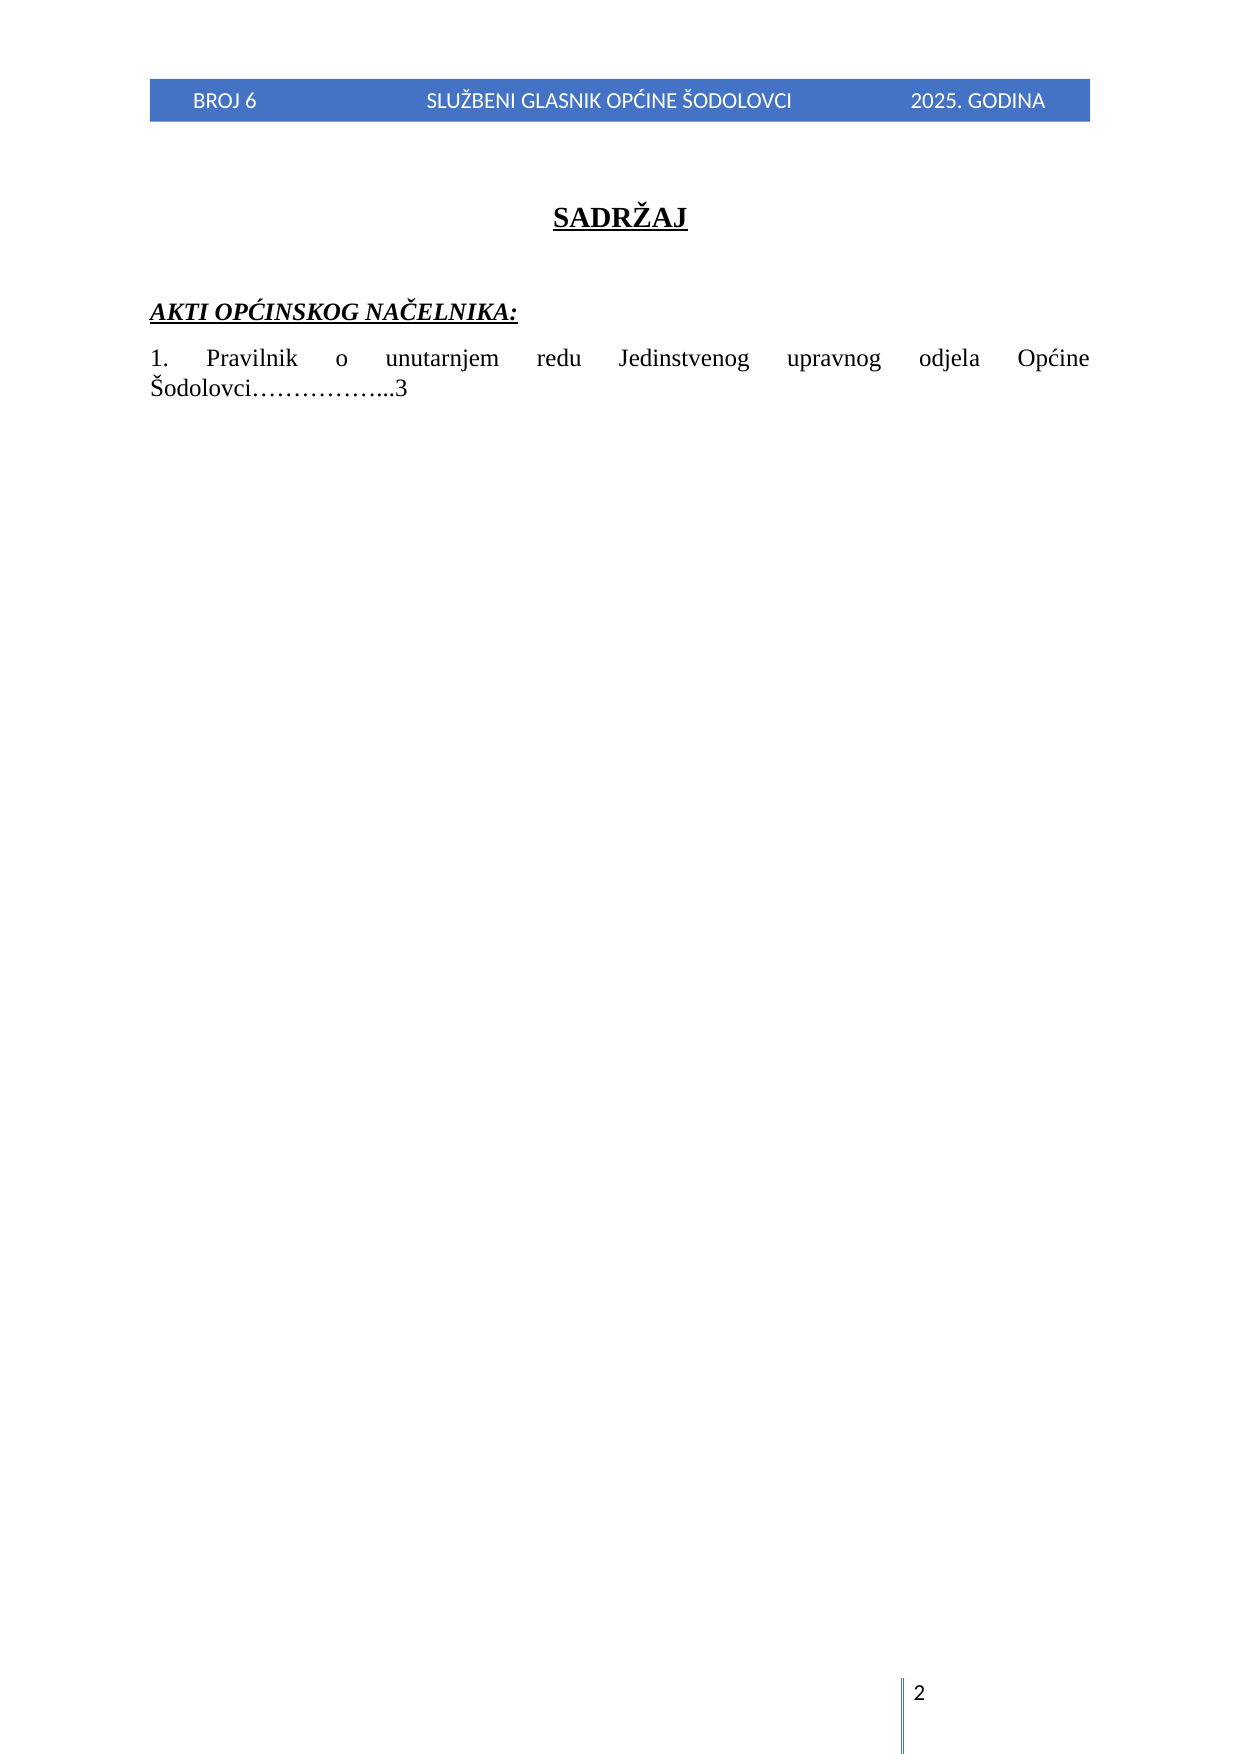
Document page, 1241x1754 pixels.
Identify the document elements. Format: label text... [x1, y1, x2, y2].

text AKTI OPĆINSKOG NAČELNIKA: [150, 297, 1090, 326]
text 1. Pravilnik o unutarnjem redu Jedinstvenog upravnog odjela Općine Šodolovci……………...3 [150, 343, 1090, 402]
text SADRŽAJ [150, 200, 1090, 234]
